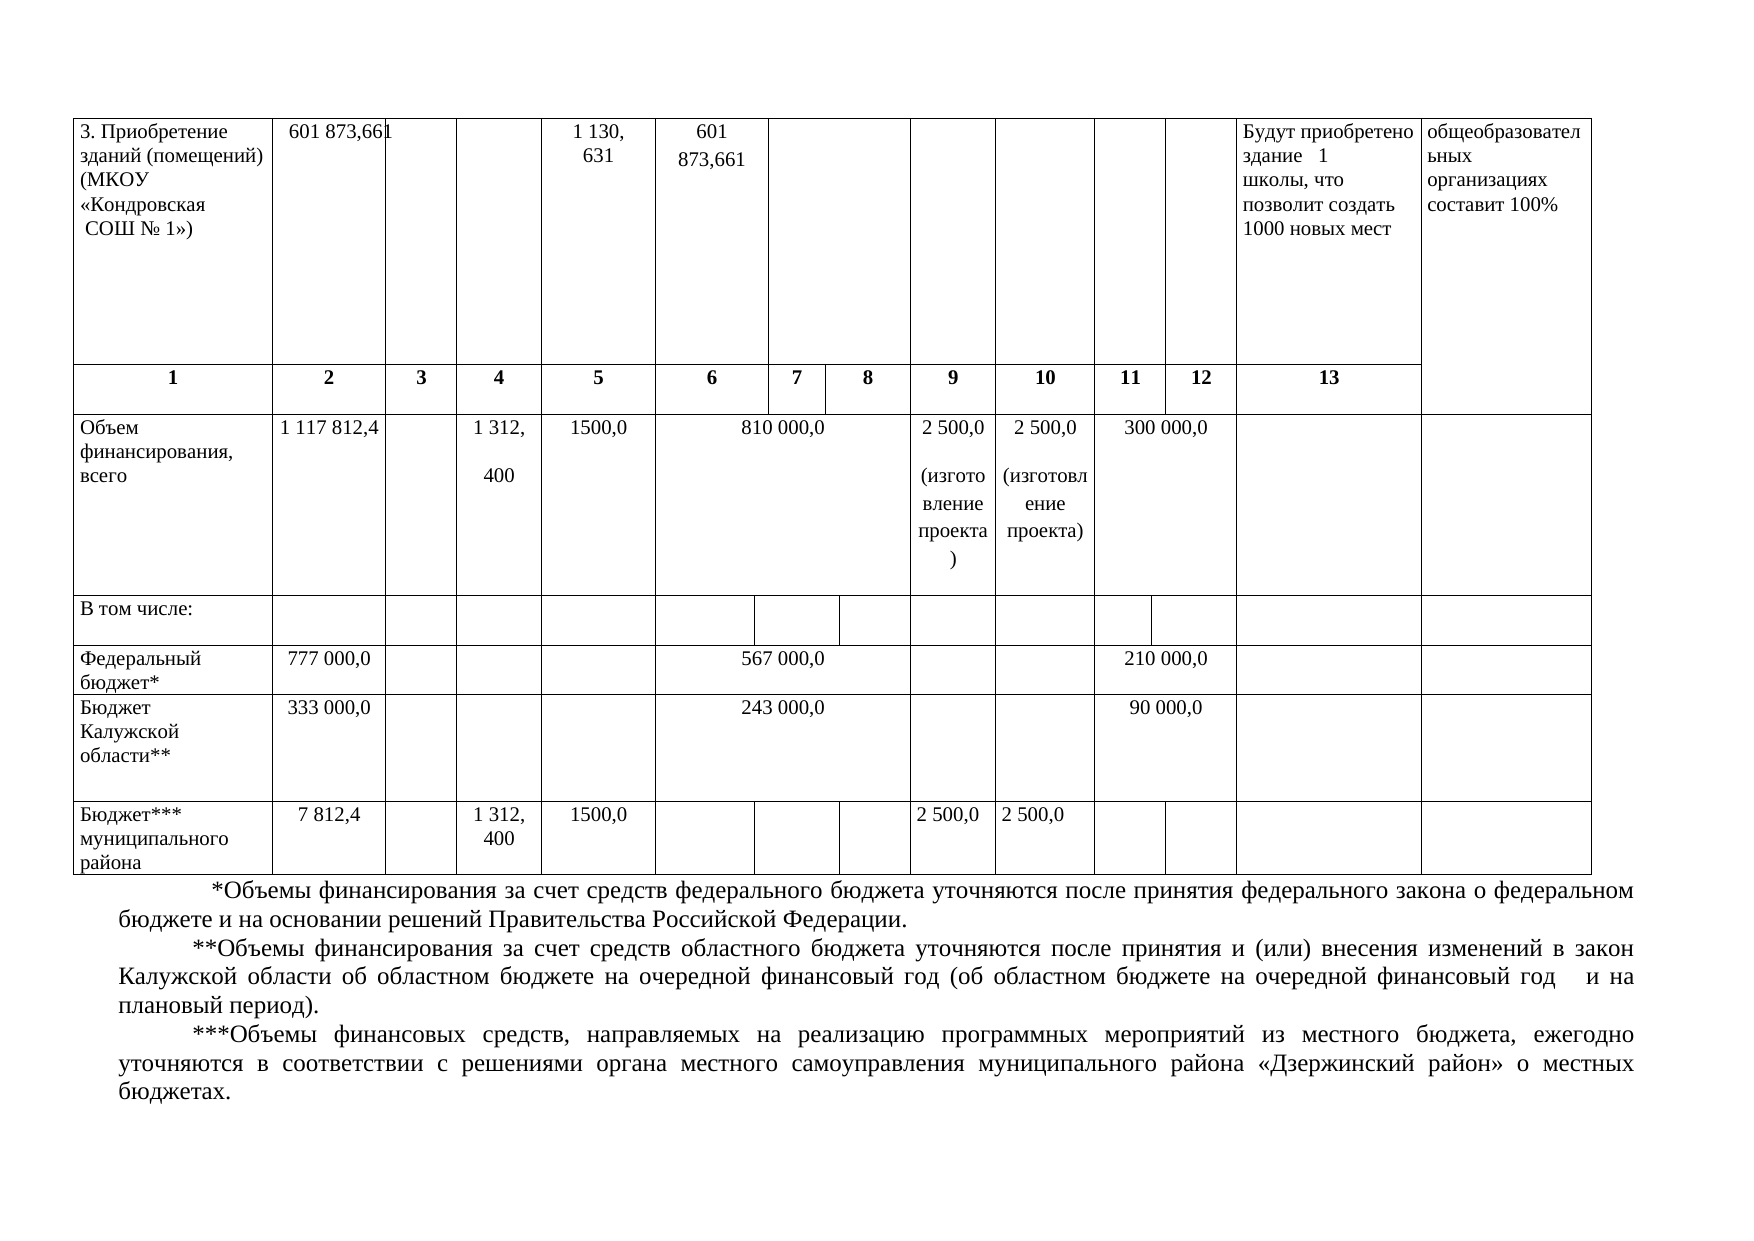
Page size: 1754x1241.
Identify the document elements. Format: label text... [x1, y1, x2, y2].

table_cell [656, 596, 754, 644]
table_cell [457, 596, 541, 644]
table_cell 4 [457, 365, 541, 414]
table_cell [656, 802, 754, 874]
table_cell 3. Приобретение зданий (помещений) (МКОУ «Кондровская СОШ № 1») [74, 119, 272, 364]
table_cell [1422, 802, 1591, 874]
table_cell Объем финансирования, всего [74, 415, 272, 595]
table_cell [386, 596, 456, 644]
table_cell [755, 802, 839, 874]
table_cell [542, 596, 655, 644]
table_cell 810 000,0 [656, 415, 910, 595]
table_cell В том числе: [74, 596, 272, 644]
table_cell 567 000,0 [656, 646, 910, 694]
table_cell [1095, 596, 1151, 644]
table_cell [769, 119, 910, 364]
table_cell Бюджет*** муниципального района [74, 802, 272, 874]
table_cell [457, 119, 541, 364]
text ***Объемы финансовых средств, направляемых на реализацию программных мероприятий из местного бюджета, ежегодно уточняются в соответствии с решениями органа местного самоуправления муниципального района «Дзержинский район» о местных бюджетах. [118, 1019, 1636, 1105]
table_cell [1422, 695, 1591, 801]
table_cell [1166, 802, 1236, 874]
table_cell [840, 596, 910, 644]
table_cell Будут приобретено здание 1 школы, что позволит создать 1000 новых мест [1237, 119, 1421, 364]
table_cell [386, 695, 456, 801]
table_cell [911, 596, 995, 644]
table_cell 7 812,4 [273, 802, 385, 874]
table_cell [1095, 802, 1165, 874]
table_cell [996, 119, 1094, 364]
table_cell 210 000,0 [1095, 646, 1236, 694]
table_cell [273, 596, 385, 644]
table_cell 90 000,0 [1095, 695, 1236, 801]
table_cell [996, 646, 1094, 694]
table_cell [1237, 802, 1421, 874]
table_cell [1237, 695, 1421, 801]
table_cell 2 500,0 [996, 802, 1094, 874]
text **Объемы финансирования за счет средств областного бюджета уточняются после принятия и (или) внесения изменений в закон Калужской области об областном бюджете на очередной финансовый год (об областном бюджете на очередной финансовый год и на плановый период). [118, 933, 1636, 1019]
table_cell [386, 415, 456, 595]
table_cell [542, 646, 655, 694]
table_cell [840, 802, 910, 874]
table_cell 300 000,0 [1095, 415, 1236, 595]
table_cell 2 500,0 (изготовление проекта) [996, 415, 1094, 595]
table_cell 1 [74, 365, 272, 414]
table_cell [1095, 119, 1165, 364]
table_cell 2 [273, 365, 385, 414]
table_cell [1237, 646, 1421, 694]
table_cell [1422, 646, 1591, 694]
table_cell [1422, 415, 1591, 595]
table_cell 601 873,661 [273, 119, 385, 364]
table_cell 9 [911, 365, 995, 414]
table_cell [542, 695, 655, 801]
table_cell [911, 119, 995, 364]
table_cell Федеральный бюджет* [74, 646, 272, 694]
table_cell 3 [386, 365, 456, 414]
table_cell 2 500,0 [911, 802, 995, 874]
table_cell 1500,0 [542, 415, 655, 595]
table_cell [755, 596, 839, 644]
table_cell [1237, 596, 1421, 644]
table_cell 777 000,0 [273, 646, 385, 694]
table_cell [996, 695, 1094, 801]
table_cell 11 [1095, 365, 1165, 414]
table_cell 1 312, 400 [457, 415, 541, 595]
table_cell 1500,0 [542, 802, 655, 874]
table_cell 2 500,0 (изготовление проекта) [911, 415, 995, 595]
table_cell [1422, 596, 1591, 644]
table_cell [386, 646, 456, 694]
table_cell [1166, 119, 1236, 364]
table_cell [996, 596, 1094, 644]
table_cell 601 873,661 [656, 119, 768, 364]
table_cell 243 000,0 [656, 695, 910, 801]
table_cell 1 130, 631 [542, 119, 655, 364]
table_cell [911, 646, 995, 694]
table_cell [911, 695, 995, 801]
table_cell 1 312, 400 [457, 802, 541, 874]
table_cell [457, 695, 541, 801]
table_cell [1237, 415, 1421, 595]
table_cell 13 [1237, 365, 1421, 414]
table_cell [386, 119, 456, 364]
table_cell 7 [769, 365, 825, 414]
table_cell [386, 802, 456, 874]
table_cell Бюджет Калужской области** [74, 695, 272, 801]
table_cell [1152, 596, 1236, 644]
table_cell 5 [542, 365, 655, 414]
table_cell 10 [996, 365, 1094, 414]
table_cell 333 000,0 [273, 695, 385, 801]
text *Объемы финансирования за счет средств федерального бюджета уточняются после принятия федерального закона о федеральном бюджете и на основании решений Правительства Российской Федерации. [118, 875, 1636, 933]
table_cell 8 [826, 365, 910, 414]
table_cell 1 117 812,4 [273, 415, 385, 595]
table_cell 12 [1166, 365, 1236, 414]
table_cell 6 [656, 365, 768, 414]
table_cell [457, 646, 541, 694]
